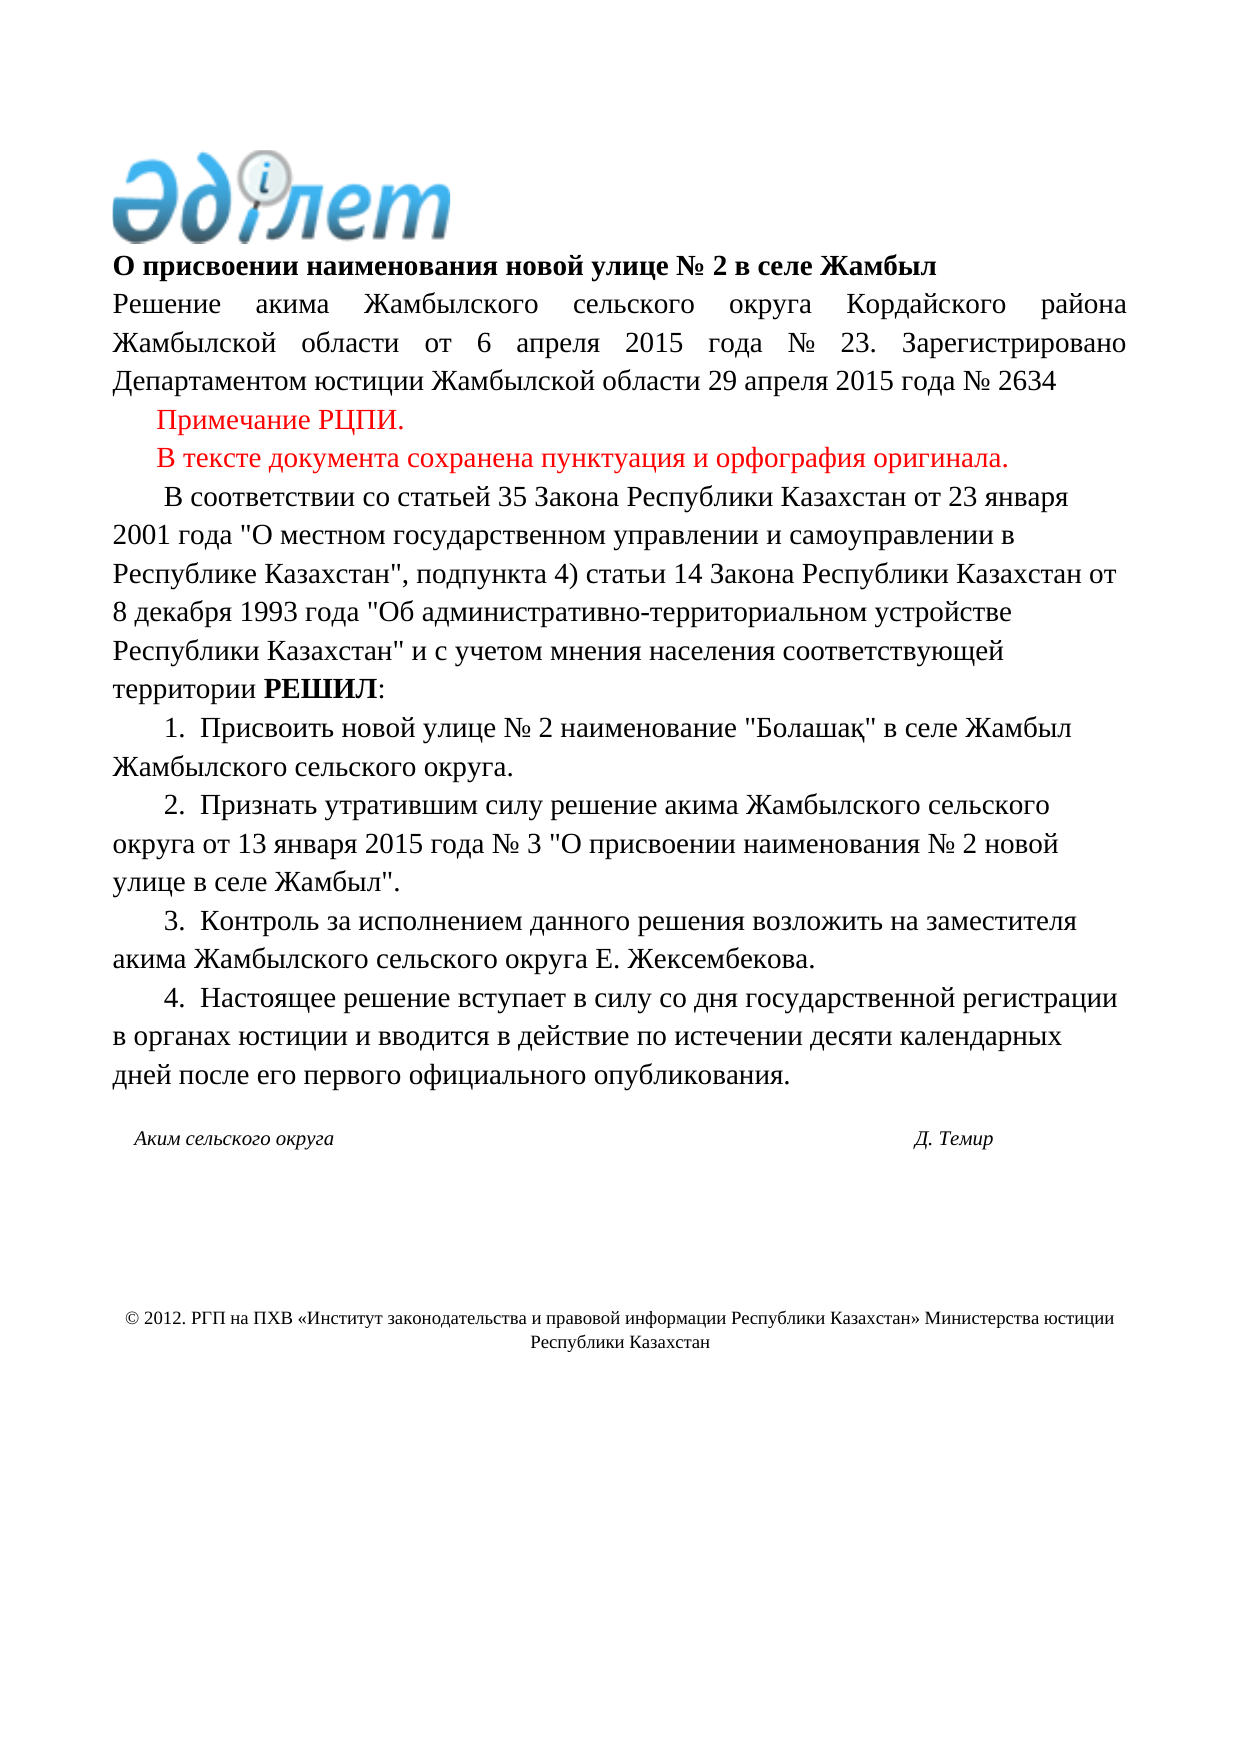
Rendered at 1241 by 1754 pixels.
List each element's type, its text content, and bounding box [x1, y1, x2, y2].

text Решение акима Жамбылского сельского округа Кордайского района Жамбылской области от 6 апреля 2015 года № 23. Зарегистрировано Департаментом юстиции Жамбылской области 29 апреля 2015 года № 2634 [112, 286, 1128, 397]
text О присвоении наименования новой улице № 2 в селе Жамбыл [112, 248, 1128, 281]
picture [112, 150, 451, 244]
table_header Д. Темир [913, 1125, 1240, 1156]
text © 2012. РГП на ПХВ «Институт законодательства и правовой информации Республики Казахстан» Министерства юстиции Республики Казахстан [112, 1307, 1128, 1353]
table_header Аким сельского округа [101, 1125, 913, 1156]
text Примечание РЦПИ. В тексте документа сохранена пунктуация и орфография оригинала. В соответствии со статьей 35 Закона Республики Казахстан от 23 января 2001 года "О местном государственном управлении и самоуправлении в Республике Казахстан", подпункта 4) статьи 14 Закона Республики Казахстан от 8 декабря 1993 года "Об административно-территориальном устройстве Республики Казахстан" и с учетом мнения населения соответствующей территории РЕШИЛ: 1. Присвоить новой улице № 2 наименование "Болашақ" в селе Жамбыл Жамбылского сельского округа. 2. Признать утратившим силу решение акима Жамбылского сельского округа от 13 января 2015 года № 3 "О присвоении наименования № 2 новой улице в селе Жамбыл". 3. Контроль за исполнением данного решения возложить на заместителя акима Жамбылского сельского округа Е. Жексембекова. 4. Настоящее решение вступает в силу со дня государственной регистрации в органах юстиции и вводится в действие по истечении десяти календарных дней после его первого официального опубликования. [112, 402, 1128, 1121]
